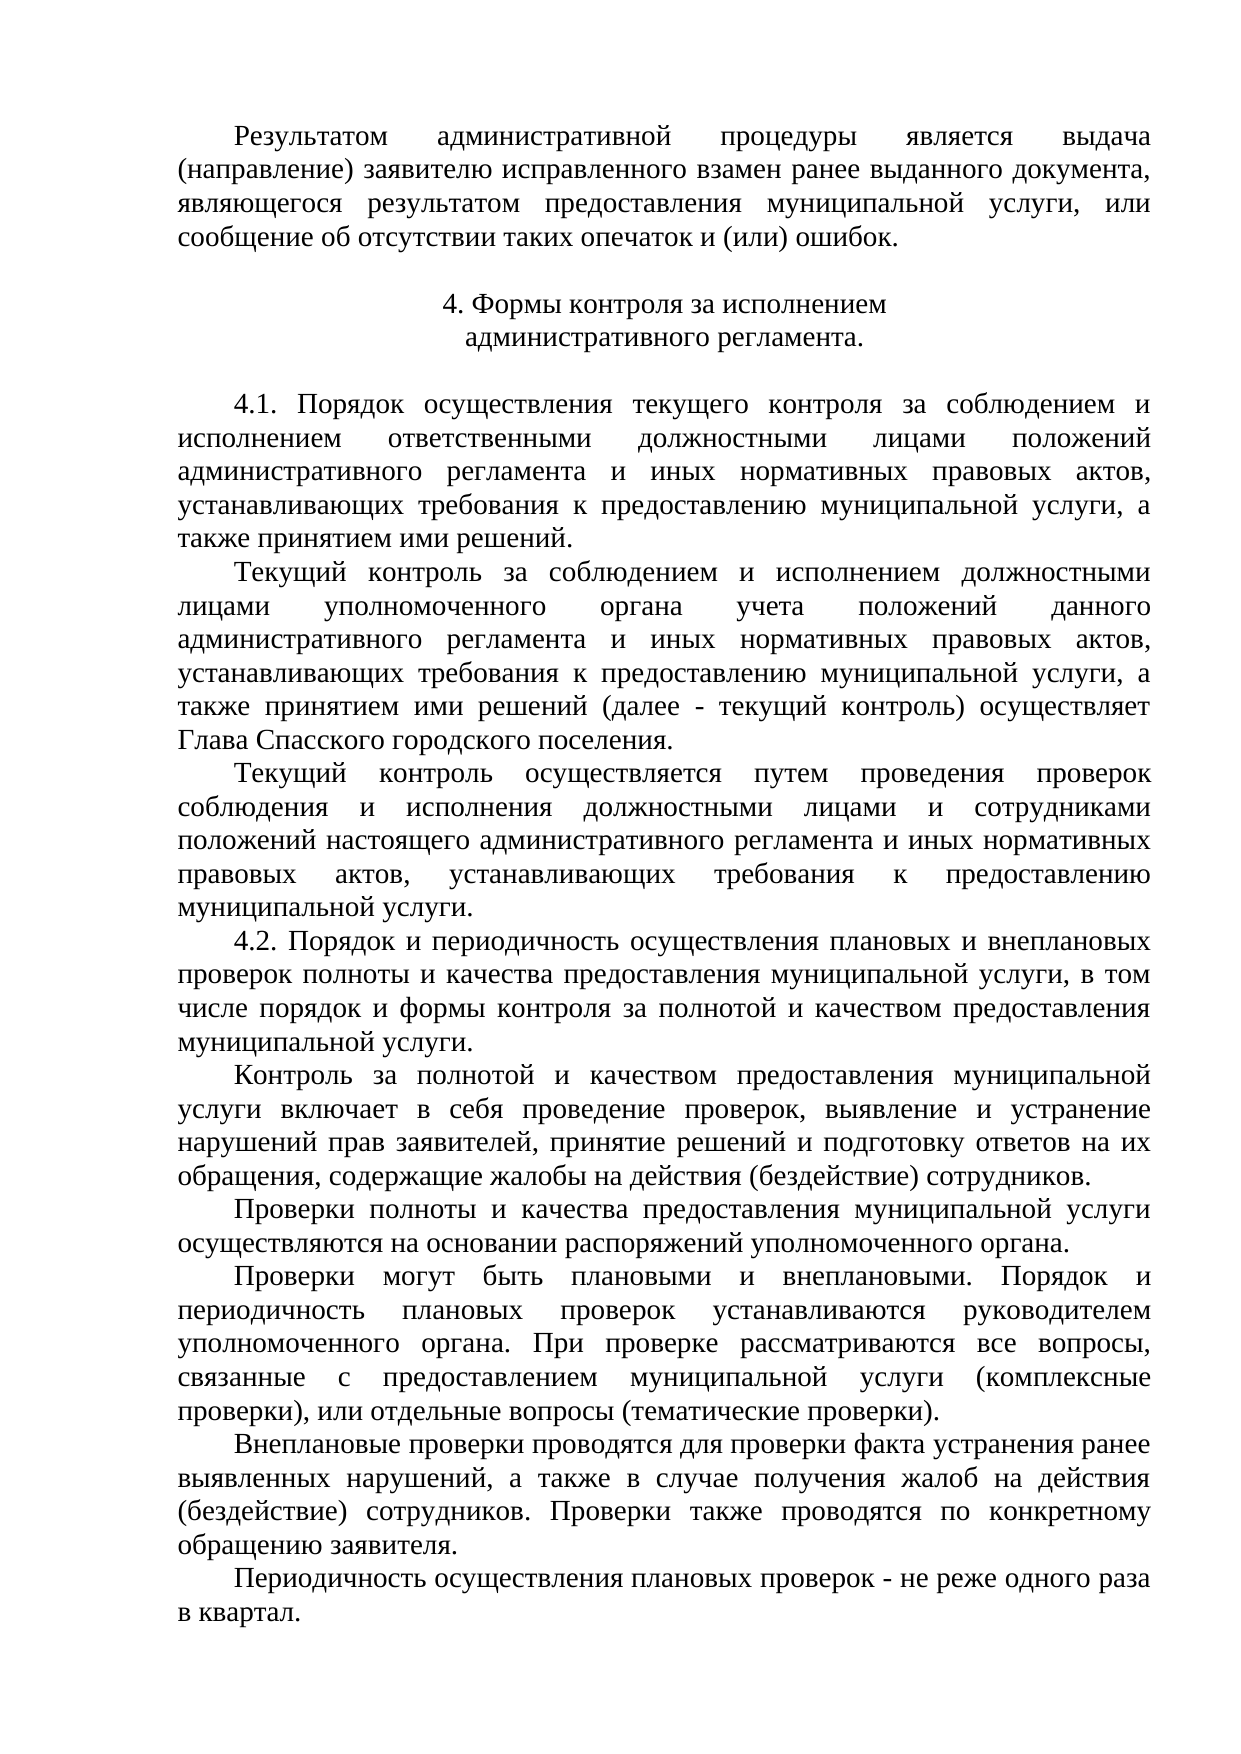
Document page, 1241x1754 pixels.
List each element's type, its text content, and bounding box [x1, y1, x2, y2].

text Контроль за полнотой и качеством предоставления муниципальной услуги включает в себя проведение проверок, выявление и устранение нарушений прав заявителей, принятие решений и подготовку ответов на их обращения, содержащие жалобы на действия (бездействие) сотрудников. [177, 1057, 1152, 1191]
text Внеплановые проверки проводятся для проверки факта устранения ранее выявленных нарушений, а также в случае получения жалоб на действия (бездействие) сотрудников. Проверки также проводятся по конкретному обращению заявителя. [177, 1426, 1152, 1560]
text Результатом административной процедуры является выдача (направление) заявителю исправленного взамен ранее выданного документа, являющегося результатом предоставления муниципальной услуги, или сообщение об отсутствии таких опечаток и (или) ошибок. [177, 118, 1152, 252]
text Периодичность осуществления плановых проверок - не реже одного раза в квартал. [177, 1560, 1152, 1627]
text административного регламента. [177, 319, 1152, 353]
text Проверки полноты и качества предоставления муниципальной услуги осуществляются на основании распоряжений уполномоченного органа. [177, 1191, 1152, 1258]
text Текущий контроль осуществляется путем проведения проверок соблюдения и исполнения должностными лицами и сотрудниками положений настоящего административного регламента и иных нормативных правовых актов, устанавливающих требования к предоставлению муниципальной услуги. [177, 755, 1152, 923]
text 4.1. Порядок осуществления текущего контроля за соблюдением и исполнением ответственными должностными лицами положений административного регламента и иных нормативных правовых актов, устанавливающих требования к предоставлению муниципальной услуги, а также принятием ими решений. [177, 386, 1152, 554]
text 4. Формы контроля за исполнением [177, 286, 1152, 319]
text 4.2. Порядок и периодичность осуществления плановых и внеплановых проверок полноты и качества предоставления муниципальной услуги, в том числе порядок и формы контроля за полнотой и качеством предоставления муниципальной услуги. [177, 923, 1152, 1057]
text Проверки могут быть плановыми и внеплановыми. Порядок и периодичность плановых проверок устанавливаются руководителем уполномоченного органа. При проверке рассматриваются все вопросы, связанные с предоставлением муниципальной услуги (комплексные проверки), или отдельные вопросы (тематические проверки). [177, 1258, 1152, 1426]
text Текущий контроль за соблюдением и исполнением должностными лицами уполномоченного органа учета положений данного административного регламента и иных нормативных правовых актов, устанавливающих требования к предоставлению муниципальной услуги, а также принятием ими решений (далее - текущий контроль) осуществляет Глава Спасского городского поселения. [177, 554, 1152, 755]
